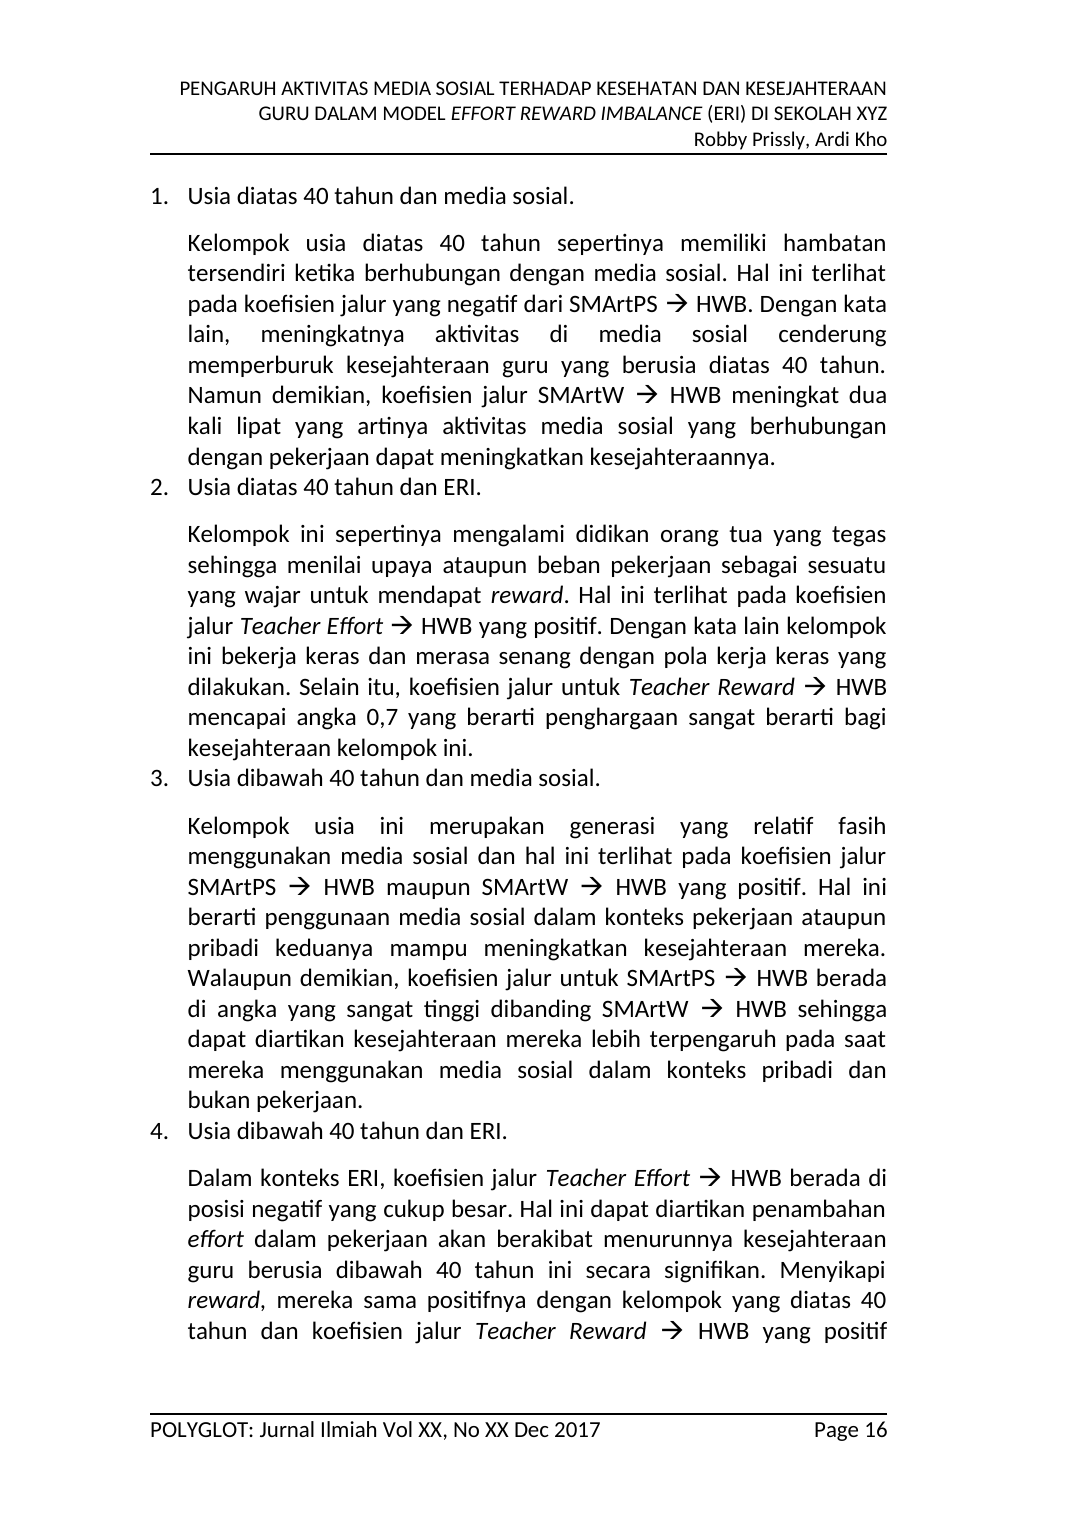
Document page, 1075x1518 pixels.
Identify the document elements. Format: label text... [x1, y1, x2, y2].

list Usia diatas 40 tahun dan media sosial. [150, 180, 887, 210]
list Kelompok usia diatas 40 tahun sepertinya memiliki hambatan tersendiri ketika berhubungan dengan media sosial. Hal ini terlihat pada koefisien jalur yang negatif dari SMArtPS HWB. Dengan kata lain, meningkatnya aktivitas di media sosial cenderung memperburuk kesejahteraan guru yang berusia diatas 40 tahun. Namun demikian, koefisien jalur SMArtW HWB meningkat dua kali lipat yang artinya aktivitas media sosial yang berhubungan dengan pekerjaan dapat meningkatkan kesejahteraannya. [187, 227, 887, 471]
list Usia diatas 40 tahun dan ERI. [150, 471, 887, 502]
list Kelompok ini sepertinya mengalami didikan orang tua yang tegas sehingga menilai upaya ataupun beban pekerjaan sebagai sesuatu yang wajar untuk mendapat reward. Hal ini terlihat pada koefisien jalur Teacher Effort HWB yang positif. Dengan kata lain kelompok ini bekerja keras dan merasa senang dengan pola kerja keras yang dilakukan. Selain itu, koefisien jalur untuk Teacher Reward HWB mencapai angka 0,7 yang berarti penghargaan sangat berarti bagi kesejahteraan kelompok ini. [187, 518, 887, 763]
list Usia dibawah 40 tahun dan ERI. [150, 1115, 887, 1146]
list Usia dibawah 40 tahun dan media sosial. [150, 763, 887, 793]
list Kelompok usia ini merupakan generasi yang relatif fasih menggunakan media sosial dan hal ini terlihat pada koefisien jalur SMArtPS HWB maupun SMArtW HWB yang positif. Hal ini berarti penggunaan media sosial dalam konteks pekerjaan ataupun pribadi keduanya mampu meningkatkan kesejahteraan mereka. Walaupun demikian, koefisien jalur untuk SMArtPS HWB berada di angka yang sangat tinggi dibanding SMArtW HWB sehingga dapat diartikan kesejahteraan mereka lebih terpengaruh pada saat mereka menggunakan media sosial dalam konteks pribadi dan bukan pekerjaan. [187, 810, 887, 1115]
